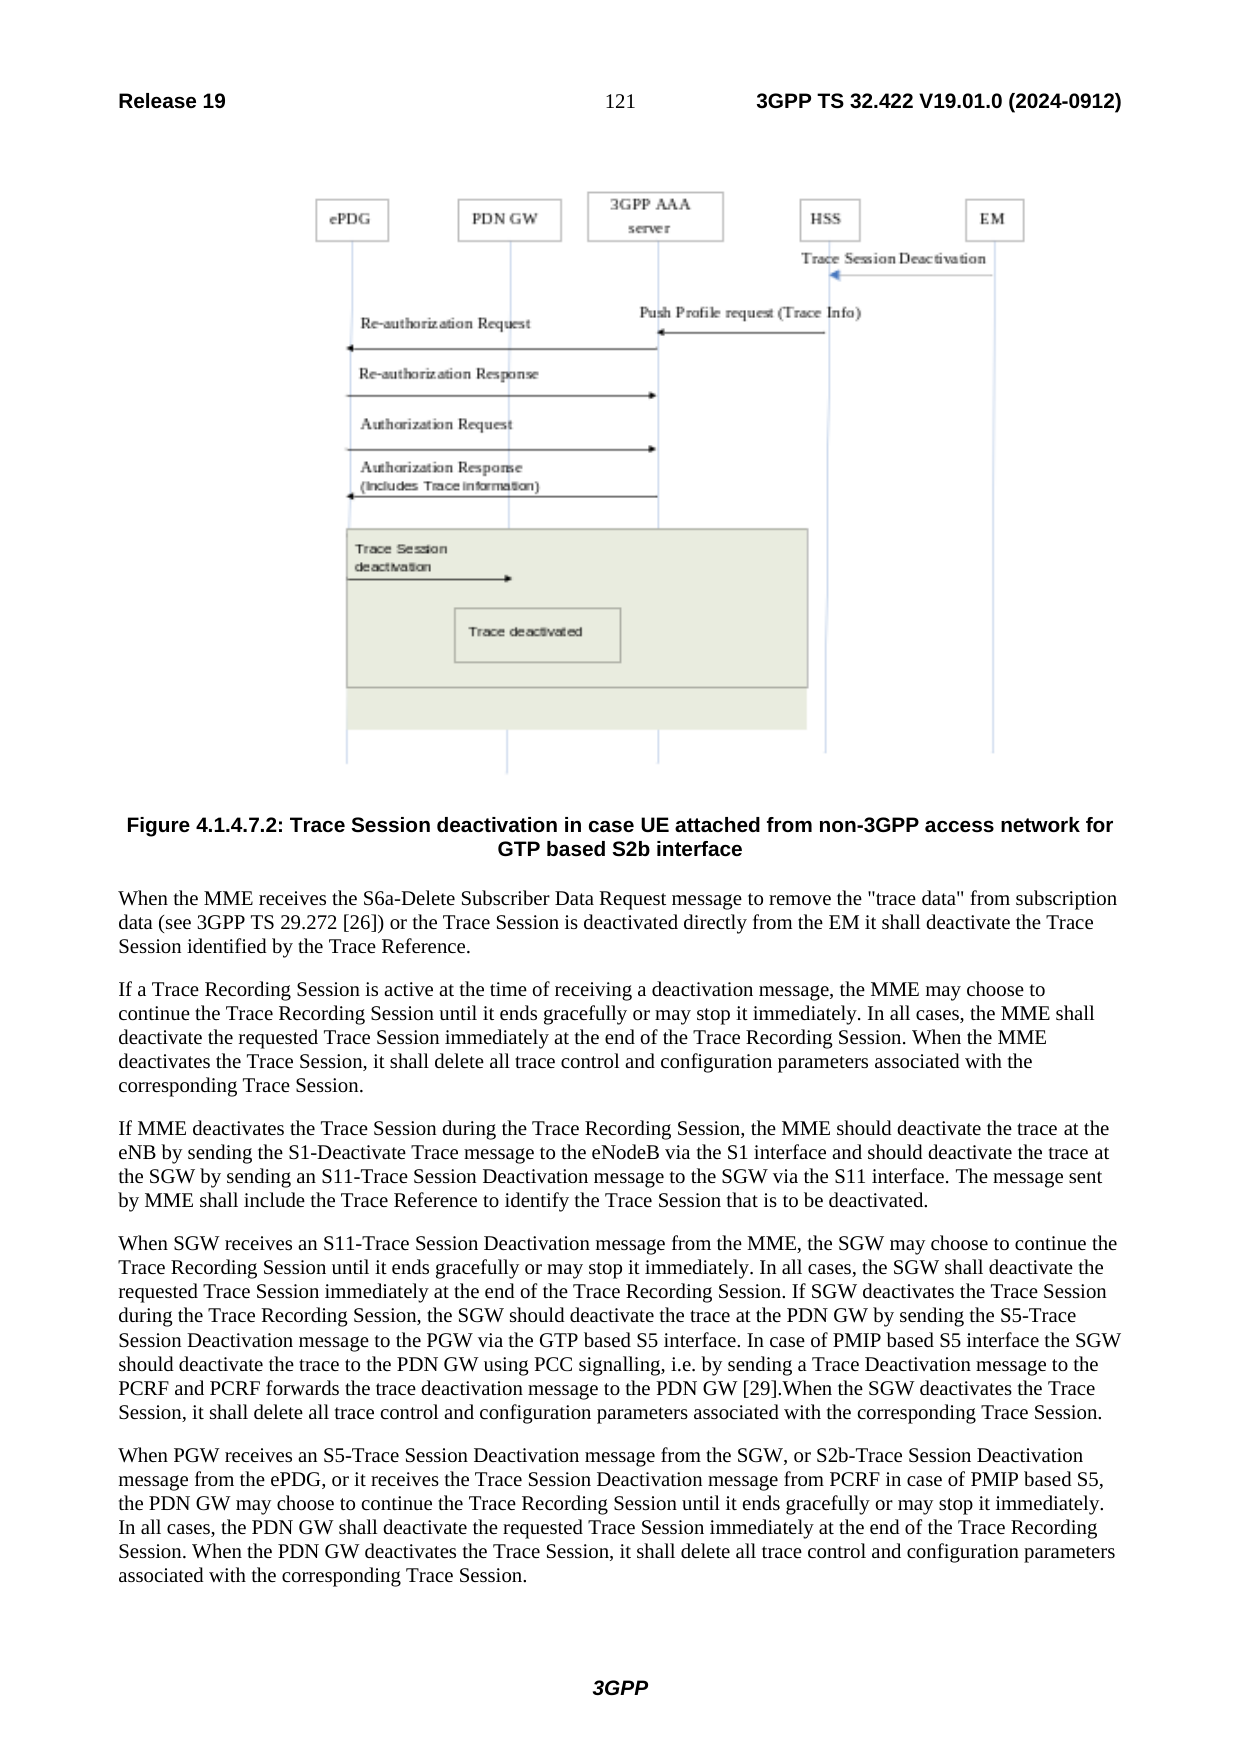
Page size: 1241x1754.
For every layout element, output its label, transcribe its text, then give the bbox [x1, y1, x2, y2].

text When SGW receives an S11-Trace Session Deactivation message from the MME, the SGW may choose to continue the Trace Recording Session until it ends gracefully or may stop it immediately. In all cases, the SGW shall deactivate the requested Trace Session immediately at the end of the Trace Recording Session. If SGW deactivates the Trace Session during the Trace Recording Session, the SGW should deactivate the trace at the PDN GW by sending the S5-Trace Session Deactivation message to the PGW via the GTP based S5 interface. In case of PMIP based S5 interface the SGW should deactivate the trace to the PDN GW using PCC signalling, i.e. by sending a Trace Deactivation message to the PCRF and PCRF forwards the trace deactivation message to the PDN GW [29].When the SGW deactivates the Trace Session, it shall delete all trace control and configuration parameters associated with the corresponding Trace Session. [118, 1231, 1122, 1424]
text When the MME receives the S6a-Delete Subscriber Data Request message to remove the "trace data" from subscription data (see 3GPP TS 29.272 [26]) or the Trace Session is deactivated directly from the EM it shall deactivate the Trace Session identified by the Trace Reference. [118, 886, 1122, 958]
text When PGW receives an S5-Trace Session Deactivation message from the SGW, or S2b-Trace Session Deactivation message from the ePDG, or it receives the Trace Session Deactivation message from PCRF in case of PMIP based S5, the PDN GW may choose to continue the Trace Recording Session until it ends gracefully or may stop it immediately. In all cases, the PDN GW shall deactivate the requested Trace Session immediately at the end of the Trace Recording Session. When the PDN GW deactivates the Trace Session, it shall delete all trace control and configuration parameters associated with the corresponding Trace Session. [118, 1442, 1122, 1587]
text If a Trace Recording Session is active at the time of receiving a deactivation message, the MME may choose to continue the Trace Recording Session until it ends gracefully or may stop it immediately. In all cases, the MME shall deactivate the requested Trace Session immediately at the end of the Trace Recording Session. When the MME deactivates the Trace Session, it shall delete all trace control and configuration parameters associated with the corresponding Trace Session. [118, 977, 1122, 1097]
text Figure 4.1.4.7.2: Trace Session deactivation in case UE attached from non-3GPP access network for GTP based S2b interface [118, 813, 1122, 861]
text If MME deactivates the Trace Session during the Trace Recording Session, the MME should deactivate the trace at the eNB by sending the S1-Deactivate Trace message to the eNodeB via the S1 interface and should deactivate the trace at the SGW by sending an S11-Trace Session Deactivation message to the SGW via the S11 interface. The message sent by MME shall include the Trace Reference to identify the Trace Session that is to be deactivated. [118, 1116, 1122, 1212]
